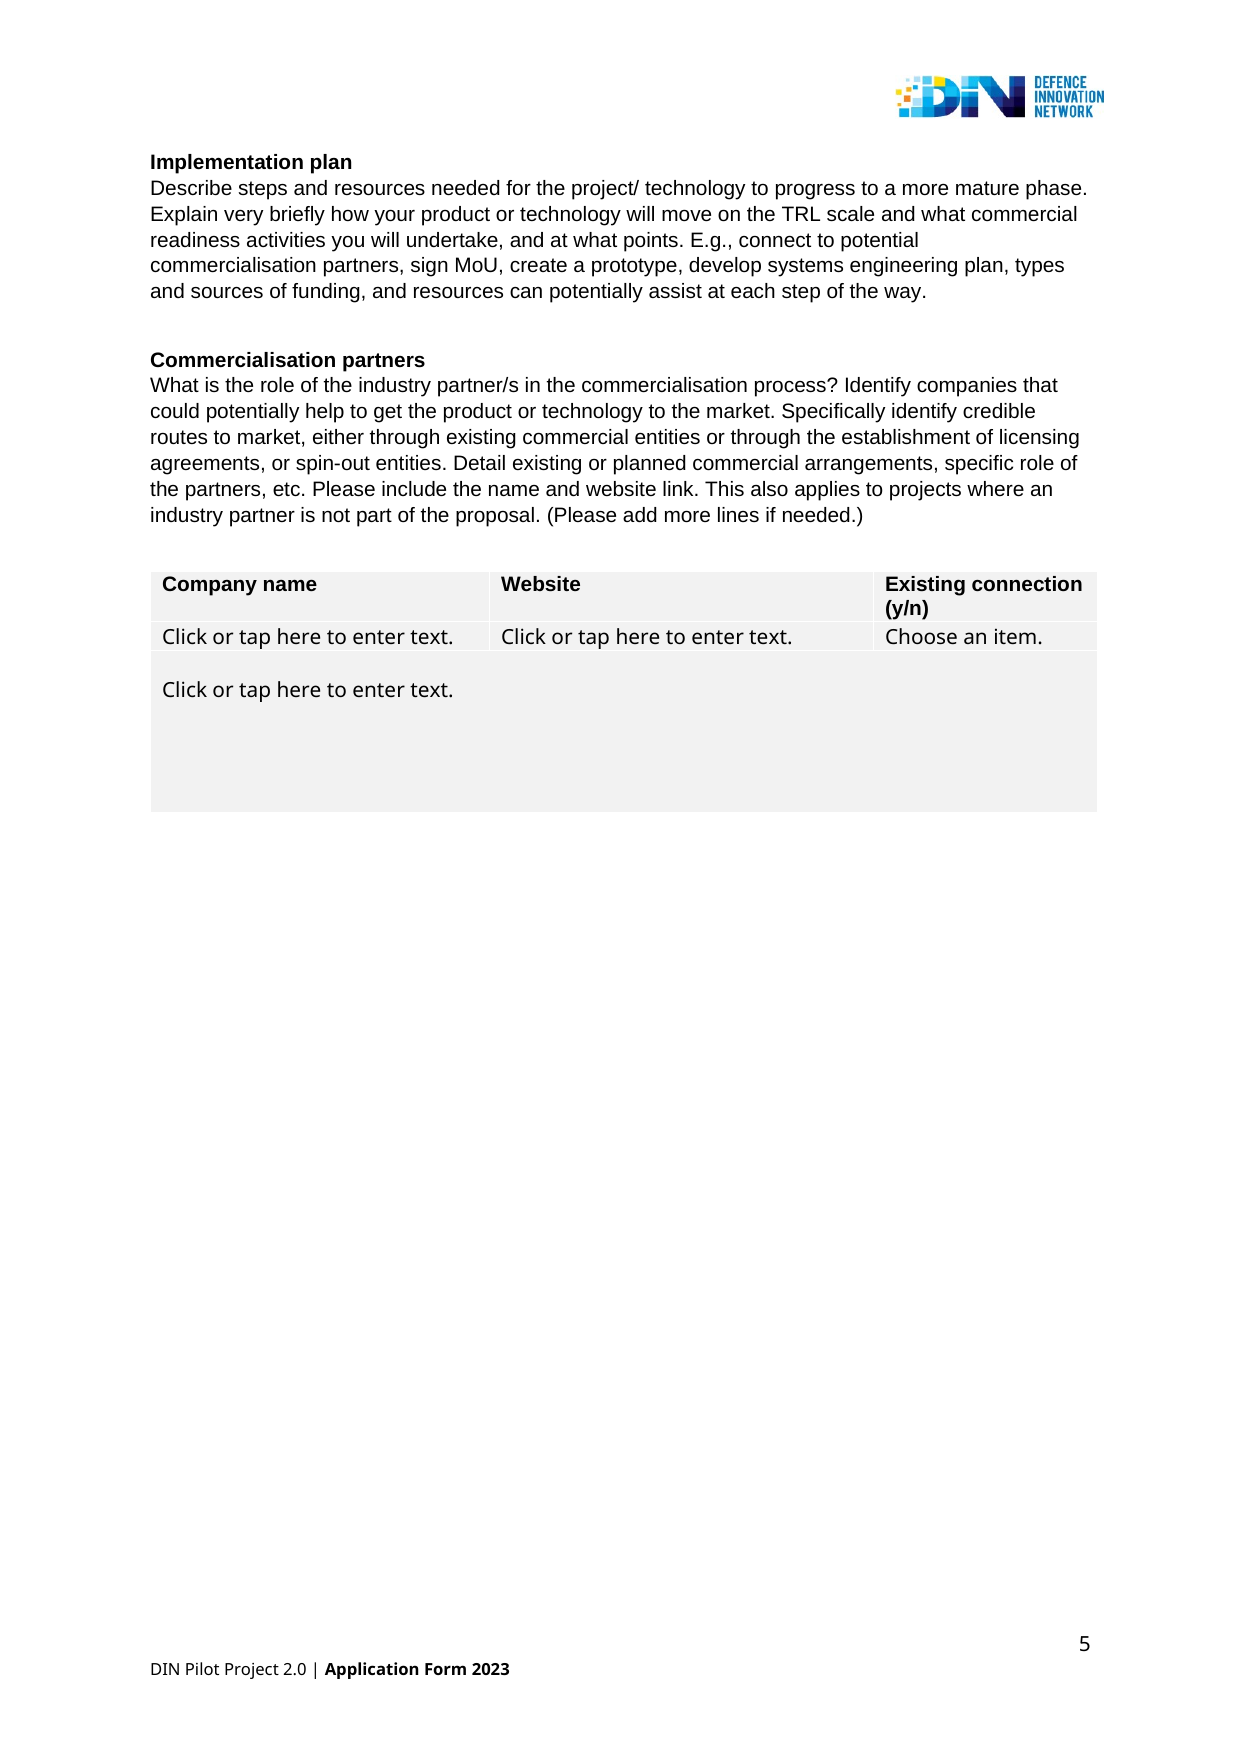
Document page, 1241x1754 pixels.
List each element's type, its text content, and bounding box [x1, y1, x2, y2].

list Commercialisation partners What is the role of the industry partner/s in the commercialisation process? Identify companies that could potentially help to get the product or technology to the market. Specifically identify credible routes to market, either through existing commercial entities or through the establishment of licensing agreements, or spin-out entities. Detail existing or planned commercial arrangements, specific role of the partners, etc. Please include the name and website link. This also applies to projects where an industry partner is not part of the proposal. (Please add more lines if needed.) [150, 347, 1090, 526]
picture [895, 75, 1104, 119]
table_header Company name [151, 572, 489, 621]
table_cell [151, 651, 1097, 812]
table_header Existing connection (y/n) [874, 572, 1097, 621]
text Implementation plan Describe steps and resources needed for the project/ technology to progress to a more mature phase. Explain very briefly how your product or technology will move on the TRL scale and what commercial readiness activities you will undertake, and at what points. E.g., connect to potential commercialisation partners, sign MoU, create a prototype, develop systems engineering plan, types and sources of funding, and resources can potentially assist at each step of the way. [150, 150, 1090, 303]
table_header Website [490, 572, 873, 621]
